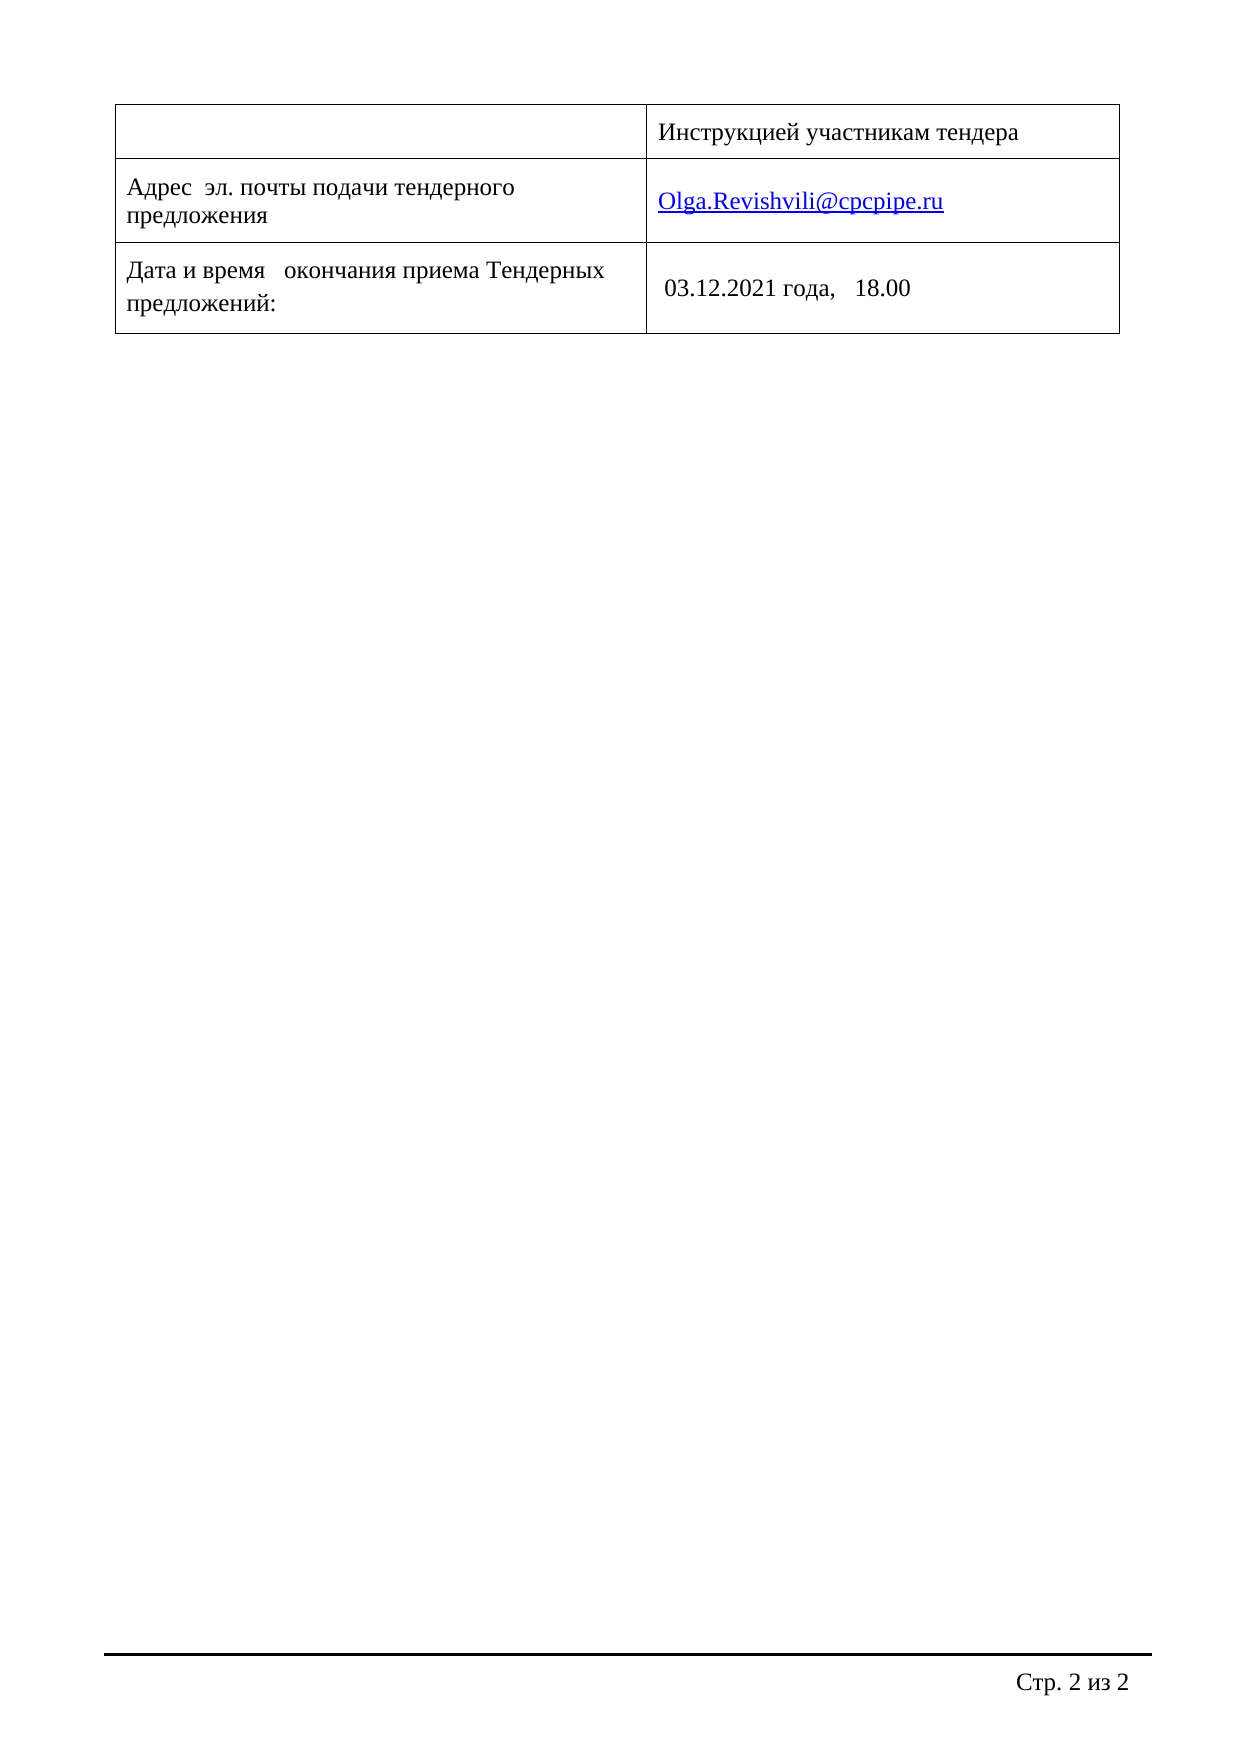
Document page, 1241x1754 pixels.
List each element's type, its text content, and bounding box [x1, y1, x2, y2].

table_cell 03.12.2021 года, 18.00 [647, 243, 1119, 333]
table_cell Дата и время окончания приема Тендерных предложений: [116, 243, 646, 333]
table_cell Olga.Revishvili@cpcpipe.ru [647, 159, 1119, 242]
table_cell Адрес эл. почты подачи тендерного предложения [116, 159, 646, 242]
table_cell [116, 105, 646, 158]
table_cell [647, 105, 1119, 158]
